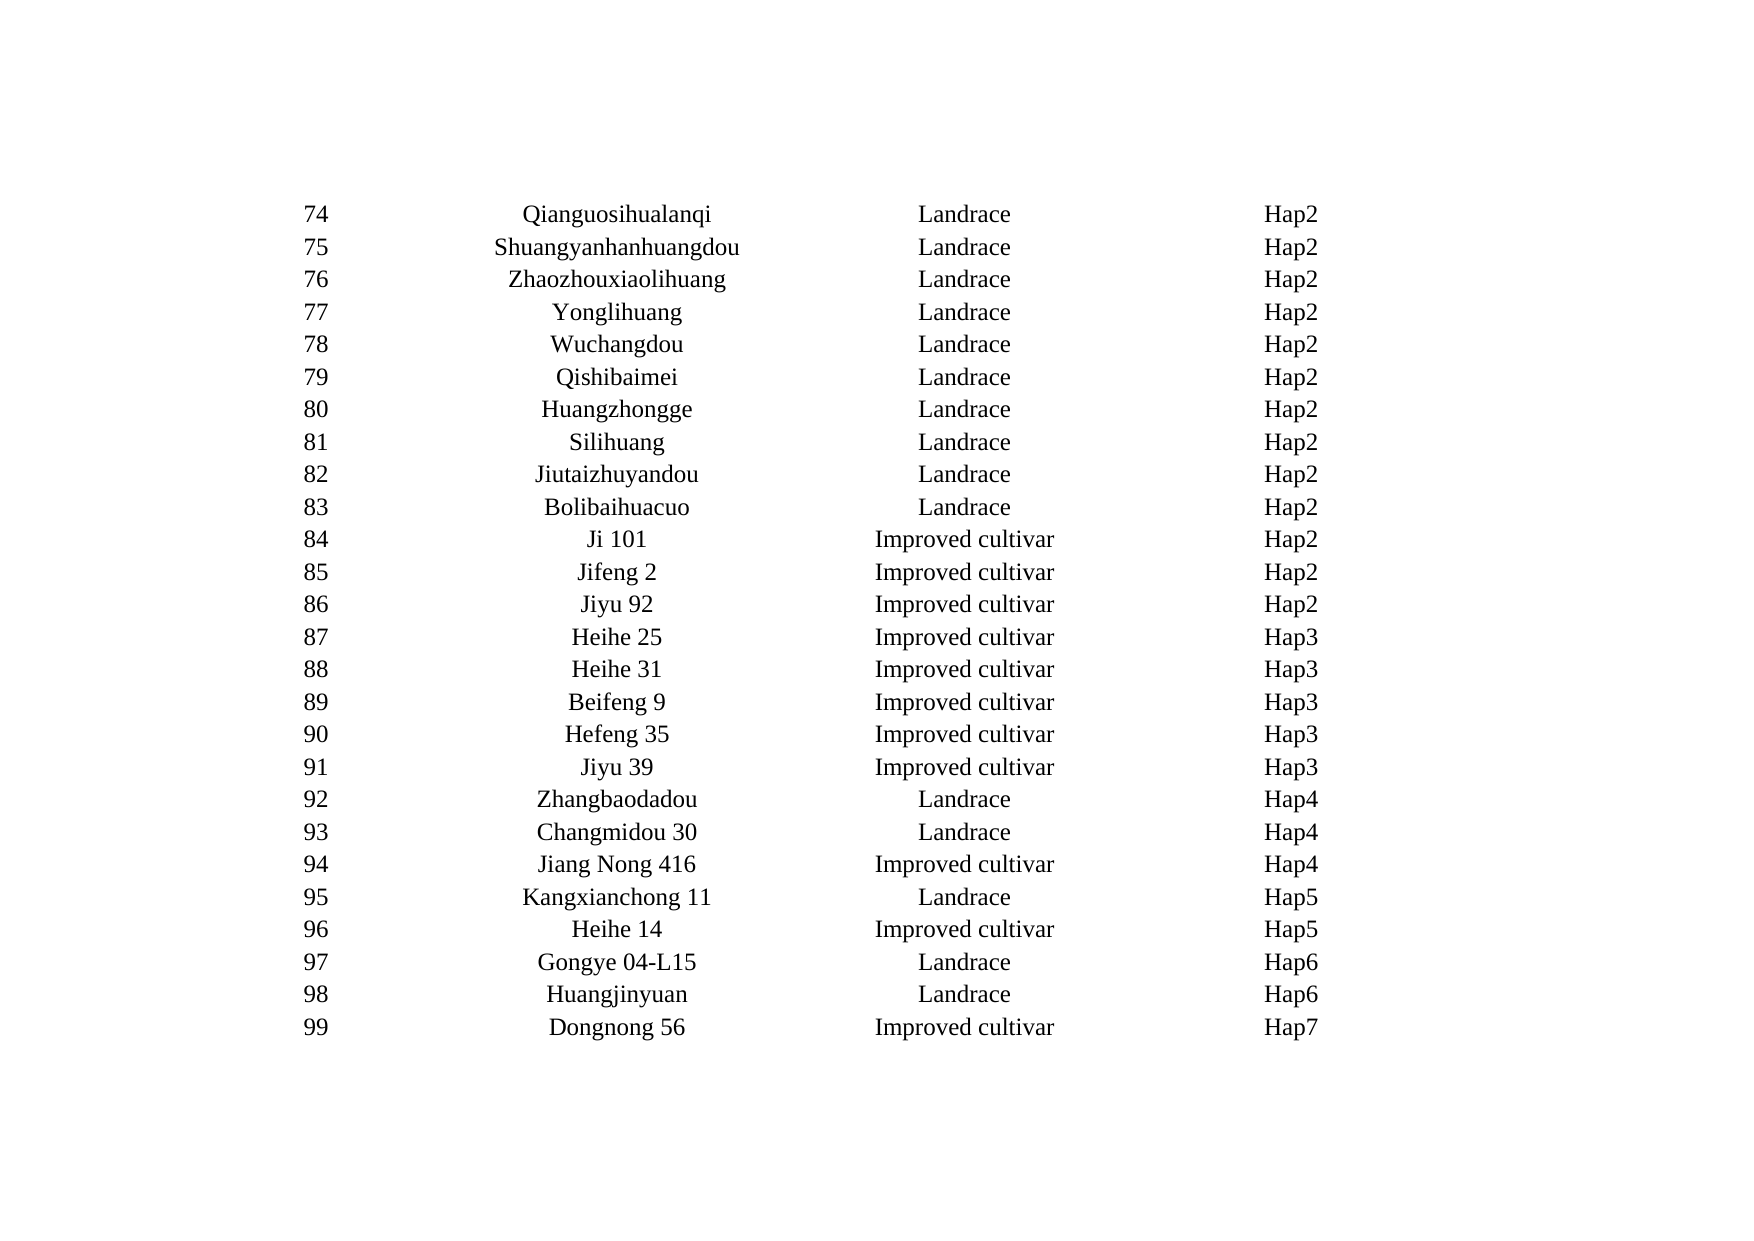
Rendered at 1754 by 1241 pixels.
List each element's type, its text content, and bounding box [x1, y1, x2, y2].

table_cell Hap2 [1077, 230, 1504, 263]
table_cell Landrace [852, 783, 1077, 815]
table_cell 82 [249, 458, 382, 490]
table_cell Dongnong 56 [382, 1010, 852, 1043]
table_cell 78 [249, 328, 382, 360]
table_cell Improved cultivar [852, 718, 1077, 750]
table_cell Landrace [852, 263, 1077, 295]
table_cell Qianguosihualanqi [382, 198, 852, 230]
table_cell Hap6 [1077, 945, 1504, 978]
table_cell Hap4 [1077, 848, 1504, 880]
table_cell Heihe 31 [382, 653, 852, 685]
table_cell Improved cultivar [852, 620, 1077, 653]
table_cell Bolibaihuacuo [382, 490, 852, 523]
table_cell Jifeng 2 [382, 555, 852, 588]
table_cell Hap4 [1077, 815, 1504, 848]
table_cell Landrace [852, 198, 1077, 230]
table_cell Yonglihuang [382, 295, 852, 328]
table_cell Hap2 [1077, 588, 1504, 620]
table_cell Improved cultivar [852, 555, 1077, 588]
table_cell 99 [249, 1010, 382, 1043]
table_cell 95 [249, 880, 382, 913]
table_cell Hap5 [1077, 913, 1504, 945]
table_cell 87 [249, 620, 382, 653]
table_cell 96 [249, 913, 382, 945]
table_cell Landrace [852, 458, 1077, 490]
table_cell Improved cultivar [852, 1010, 1077, 1043]
table_cell Hap2 [1077, 490, 1504, 523]
table_cell Hap2 [1077, 263, 1504, 295]
table_cell 81 [249, 425, 382, 458]
table_cell 93 [249, 815, 382, 848]
table_cell 85 [249, 555, 382, 588]
table_cell 98 [249, 978, 382, 1010]
table_cell Qishibaimei [382, 360, 852, 393]
table_cell Huangzhongge [382, 393, 852, 425]
table_cell 97 [249, 945, 382, 978]
table_cell Landrace [852, 815, 1077, 848]
table_cell Improved cultivar [852, 523, 1077, 555]
table_cell 77 [249, 295, 382, 328]
table_cell Hap2 [1077, 458, 1504, 490]
table_cell 79 [249, 360, 382, 393]
table_cell Hefeng 35 [382, 718, 852, 750]
table_cell Jiang Nong 416 [382, 848, 852, 880]
table_cell Landrace [852, 978, 1077, 1010]
table_cell Hap2 [1077, 295, 1504, 328]
table_cell 75 [249, 230, 382, 263]
table_cell Landrace [852, 230, 1077, 263]
table_cell Hap2 [1077, 360, 1504, 393]
table_cell Heihe 14 [382, 913, 852, 945]
table_cell 91 [249, 750, 382, 783]
table_cell 94 [249, 848, 382, 880]
table_cell Hap7 [1077, 1010, 1504, 1043]
table_cell Beifeng 9 [382, 685, 852, 718]
table_cell Hap2 [1077, 555, 1504, 588]
table_cell Huangjinyuan [382, 978, 852, 1010]
table_cell Landrace [852, 360, 1077, 393]
table_cell Landrace [852, 880, 1077, 913]
table_cell Hap2 [1077, 198, 1504, 230]
table_cell 86 [249, 588, 382, 620]
table_cell Wuchangdou [382, 328, 852, 360]
table_cell Zhaozhouxiaolihuang [382, 263, 852, 295]
table_cell Changmidou 30 [382, 815, 852, 848]
table_cell 80 [249, 393, 382, 425]
table_cell 76 [249, 263, 382, 295]
table_cell 92 [249, 783, 382, 815]
table_cell Shuangyanhanhuangdou [382, 230, 852, 263]
table_cell Jiyu 39 [382, 750, 852, 783]
table_cell Silihuang [382, 425, 852, 458]
table_cell Hap3 [1077, 685, 1504, 718]
table_cell Hap2 [1077, 425, 1504, 458]
table_cell Landrace [852, 295, 1077, 328]
table_cell Hap3 [1077, 750, 1504, 783]
table_cell Gongye 04-L15 [382, 945, 852, 978]
table_cell Improved cultivar [852, 848, 1077, 880]
table_cell Jiutaizhuyandou [382, 458, 852, 490]
table_cell Ji 101 [382, 523, 852, 555]
table_cell Improved cultivar [852, 588, 1077, 620]
table_cell 90 [249, 718, 382, 750]
table_cell Jiyu 92 [382, 588, 852, 620]
table_cell Improved cultivar [852, 913, 1077, 945]
table_cell Hap2 [1077, 523, 1504, 555]
table_cell 83 [249, 490, 382, 523]
table_cell Improved cultivar [852, 685, 1077, 718]
table_cell 88 [249, 653, 382, 685]
table_cell Improved cultivar [852, 750, 1077, 783]
table_cell 84 [249, 523, 382, 555]
table_cell Hap6 [1077, 978, 1504, 1010]
table_cell Landrace [852, 393, 1077, 425]
table_cell Hap4 [1077, 783, 1504, 815]
table_cell Hap3 [1077, 718, 1504, 750]
table_cell Hap5 [1077, 880, 1504, 913]
table_cell Landrace [852, 490, 1077, 523]
table_cell Hap2 [1077, 393, 1504, 425]
table_cell Landrace [852, 328, 1077, 360]
table_cell 74 [249, 198, 382, 230]
table_cell Landrace [852, 945, 1077, 978]
table_cell 89 [249, 685, 382, 718]
table_cell Landrace [852, 425, 1077, 458]
table_cell Hap3 [1077, 653, 1504, 685]
table_cell Improved cultivar [852, 653, 1077, 685]
table_cell Heihe 25 [382, 620, 852, 653]
table_cell Hap3 [1077, 620, 1504, 653]
table_cell Hap2 [1077, 328, 1504, 360]
table_cell Kangxianchong 11 [382, 880, 852, 913]
table_cell Zhangbaodadou [382, 783, 852, 815]
